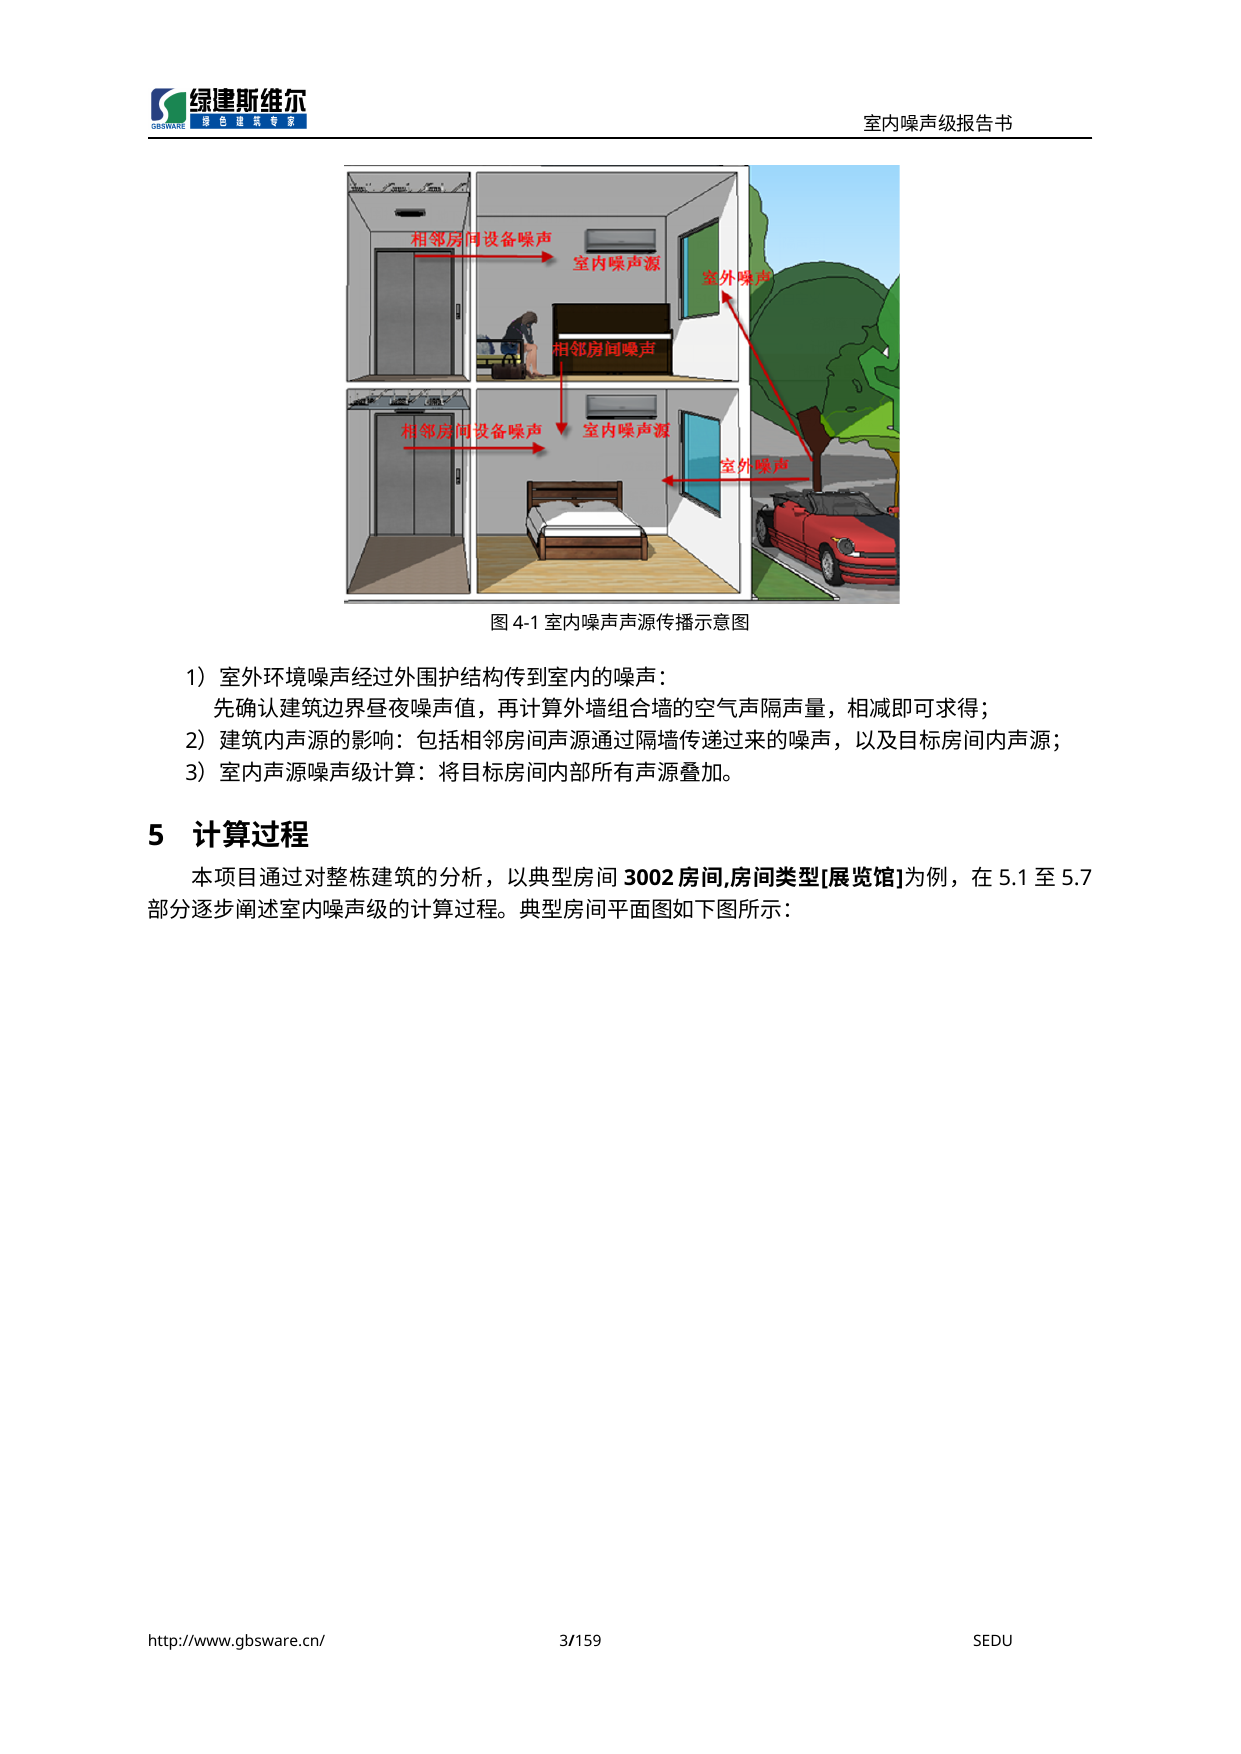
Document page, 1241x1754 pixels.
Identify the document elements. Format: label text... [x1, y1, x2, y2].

picture [147, 88, 308, 130]
subtitle 计算过程 [148, 812, 1092, 854]
picture [340, 162, 900, 604]
text 2）建筑内声源的影响：包括相邻房间声源通过隔墙传递过来的噪声，以及目标房间内声源； [185, 723, 1092, 755]
text 本项目通过对整栋建筑的分析，以典型房间3002房间,房间类型[展览馆]为例，在5.1至5.7部分逐步阐述室内噪声级的计算过程。典型房间平面图如下图所示： [148, 860, 1092, 924]
text 图4-1室内噪声声源传播示意图 [148, 607, 1092, 634]
text 1）室外环境噪声经过外围护结构传到室内的噪声： [185, 659, 1092, 691]
text 3）室内声源噪声级计算：将目标房间内部所有声源叠加。 [185, 755, 1092, 787]
text 先确认建筑边界昼夜噪声值，再计算外墙组合墙的空气声隔声量，相减即可求得； [148, 691, 1092, 723]
